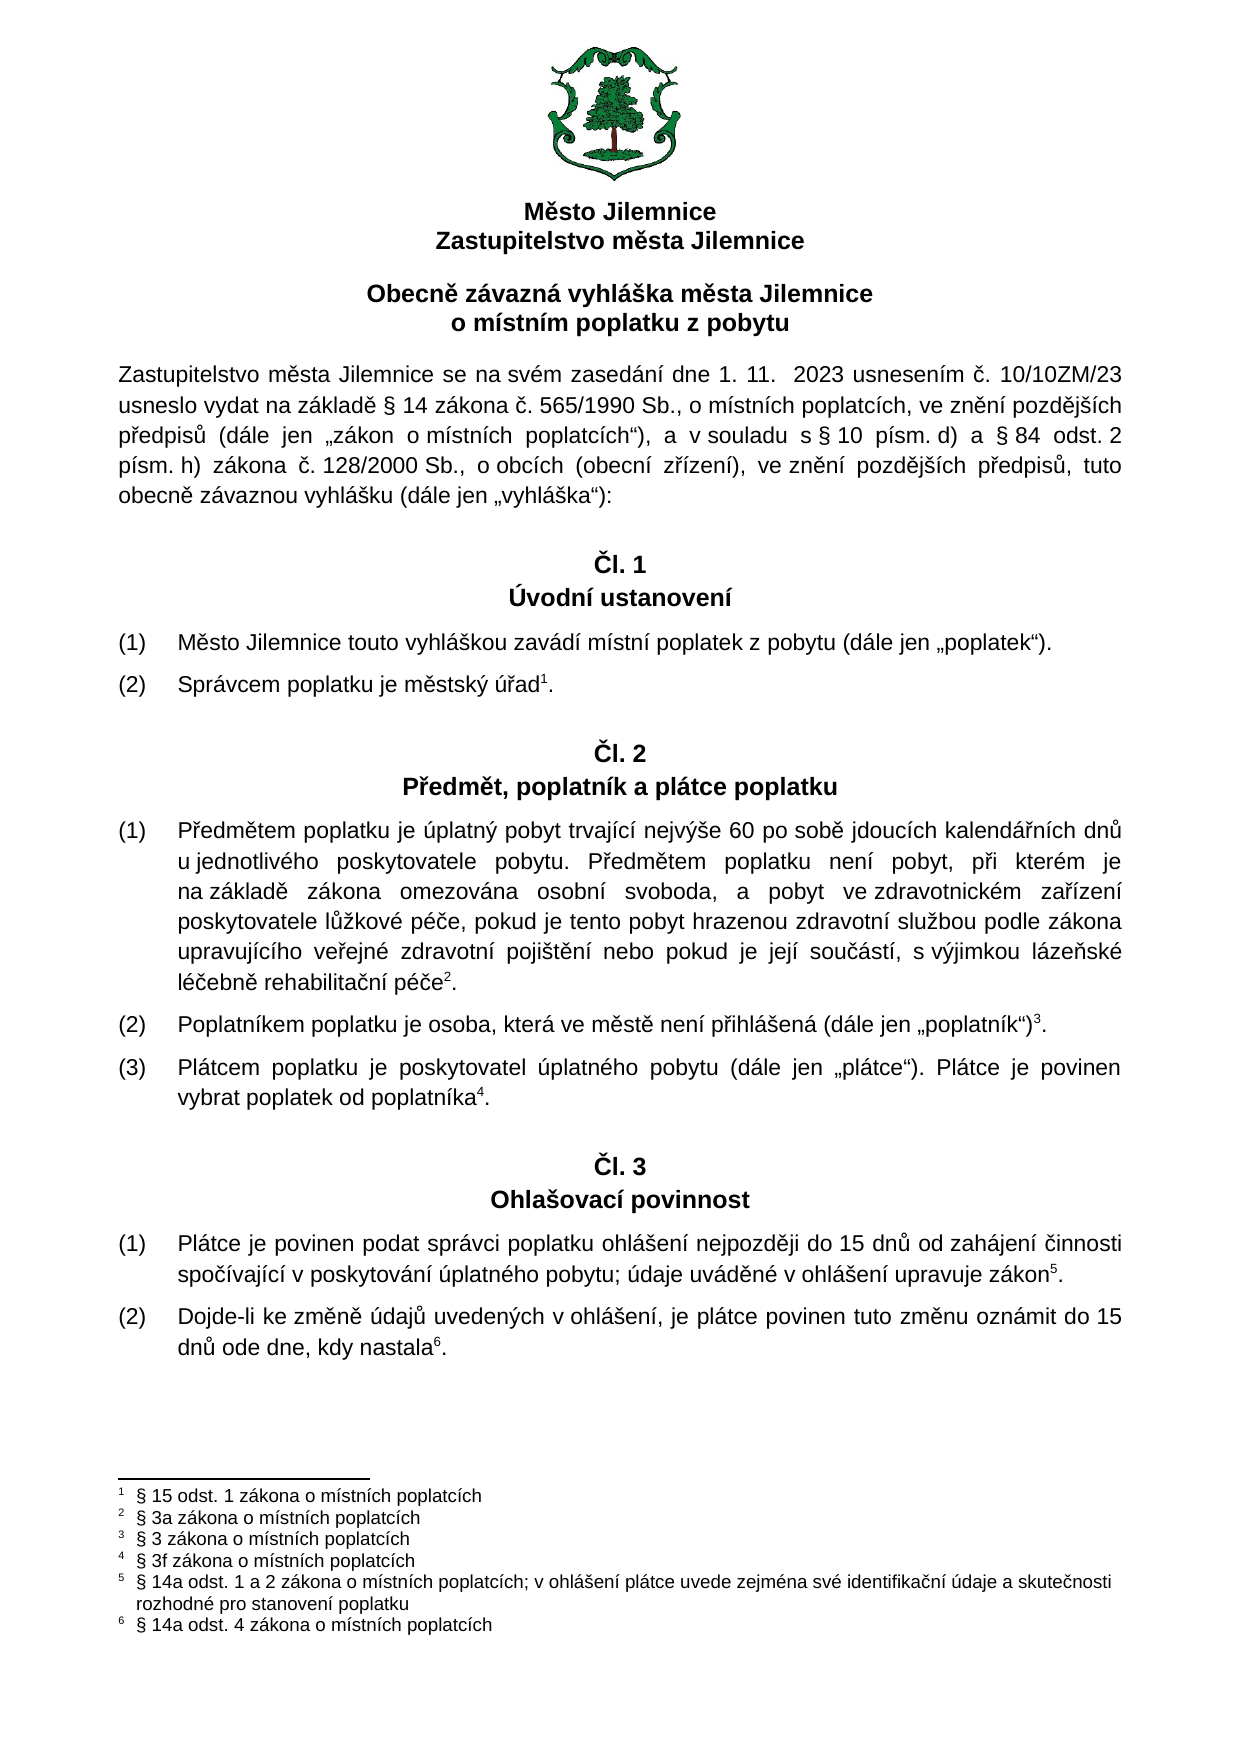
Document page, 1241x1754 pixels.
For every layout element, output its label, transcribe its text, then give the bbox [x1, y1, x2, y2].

subtitle Čl. 2 Předmět, poplatník a plátce poplatku [118, 739, 1122, 801]
subtitle Čl. 1 Úvodní ustanovení [118, 550, 1122, 612]
subtitle Čl. 3 Ohlašovací povinnost [118, 1152, 1122, 1214]
list Město Jilemnice touto vyhláškou zavádí místní poplatek z pobytu (dále jen „poplatek“). [118, 628, 1122, 655]
subtitle Obecně závazná vyhláška města Jilemnice o místním poplatku z pobytu [118, 279, 1122, 337]
list Dojde-li ke změně údajů uvedených v ohlášení, je plátce povinen tuto změnu oznámit do 15 dnů ode dne, kdy nastala. [118, 1303, 1122, 1360]
text Zastupitelstvo města Jilemnice se na svém zasedání dne 1. 11. 2023 usnesením č. 10/10ZM/23 usneslo vydat na základě § 14 zákona č. 565/1990 Sb., o místních poplatcích, ve znění pozdějších předpisů (dále jen „zákon o místních poplatcích“), a v souladu s § 10 písm. d) a § 84 odst. 2 písm. h) zákona č. 128/2000 Sb., o obcích (obecní zřízení), ve znění pozdějších předpisů, tuto obecně závaznou vyhlášku (dále jen „vyhláška“): [118, 361, 1122, 509]
list Předmětem poplatku je úplatný pobyt trvající nejvýše 60 po sobě jdoucích kalendářních dnů u jednotlivého poskytovatele pobytu. Předmětem poplatku není pobyt, při kterém je na základě zákona omezována osobní svoboda, a pobyt ve zdravotnickém zařízení poskytovatele lůžkové péče, pokud je tento pobyt hrazenou zdravotní službou podle zákona upravujícího veřejné zdravotní pojištění nebo pokud je její součástí, s výjimkou lázeňské léčebně rehabilitační péče. [118, 817, 1122, 995]
list Plátce je povinen podat správci poplatku ohlášení nejpozději do 15 dnů od zahájení činnosti spočívající v poskytování úplatného pobytu; údaje uváděné v ohlášení upravuje zákon. [118, 1230, 1122, 1287]
list Poplatníkem poplatku je osoba, která ve městě není přihlášená (dále jen „poplatník“). [118, 1011, 1122, 1038]
picture [547, 47, 681, 181]
list Plátcem poplatku je poskytovatel úplatného pobytu (dále jen „plátce“). Plátce je povinen vybrat poplatek od poplatníka. [118, 1054, 1122, 1111]
title Město Jilemnice Zastupitelstvo města Jilemnice [118, 197, 1122, 254]
list Správcem poplatku je městský úřad. [118, 671, 1122, 698]
